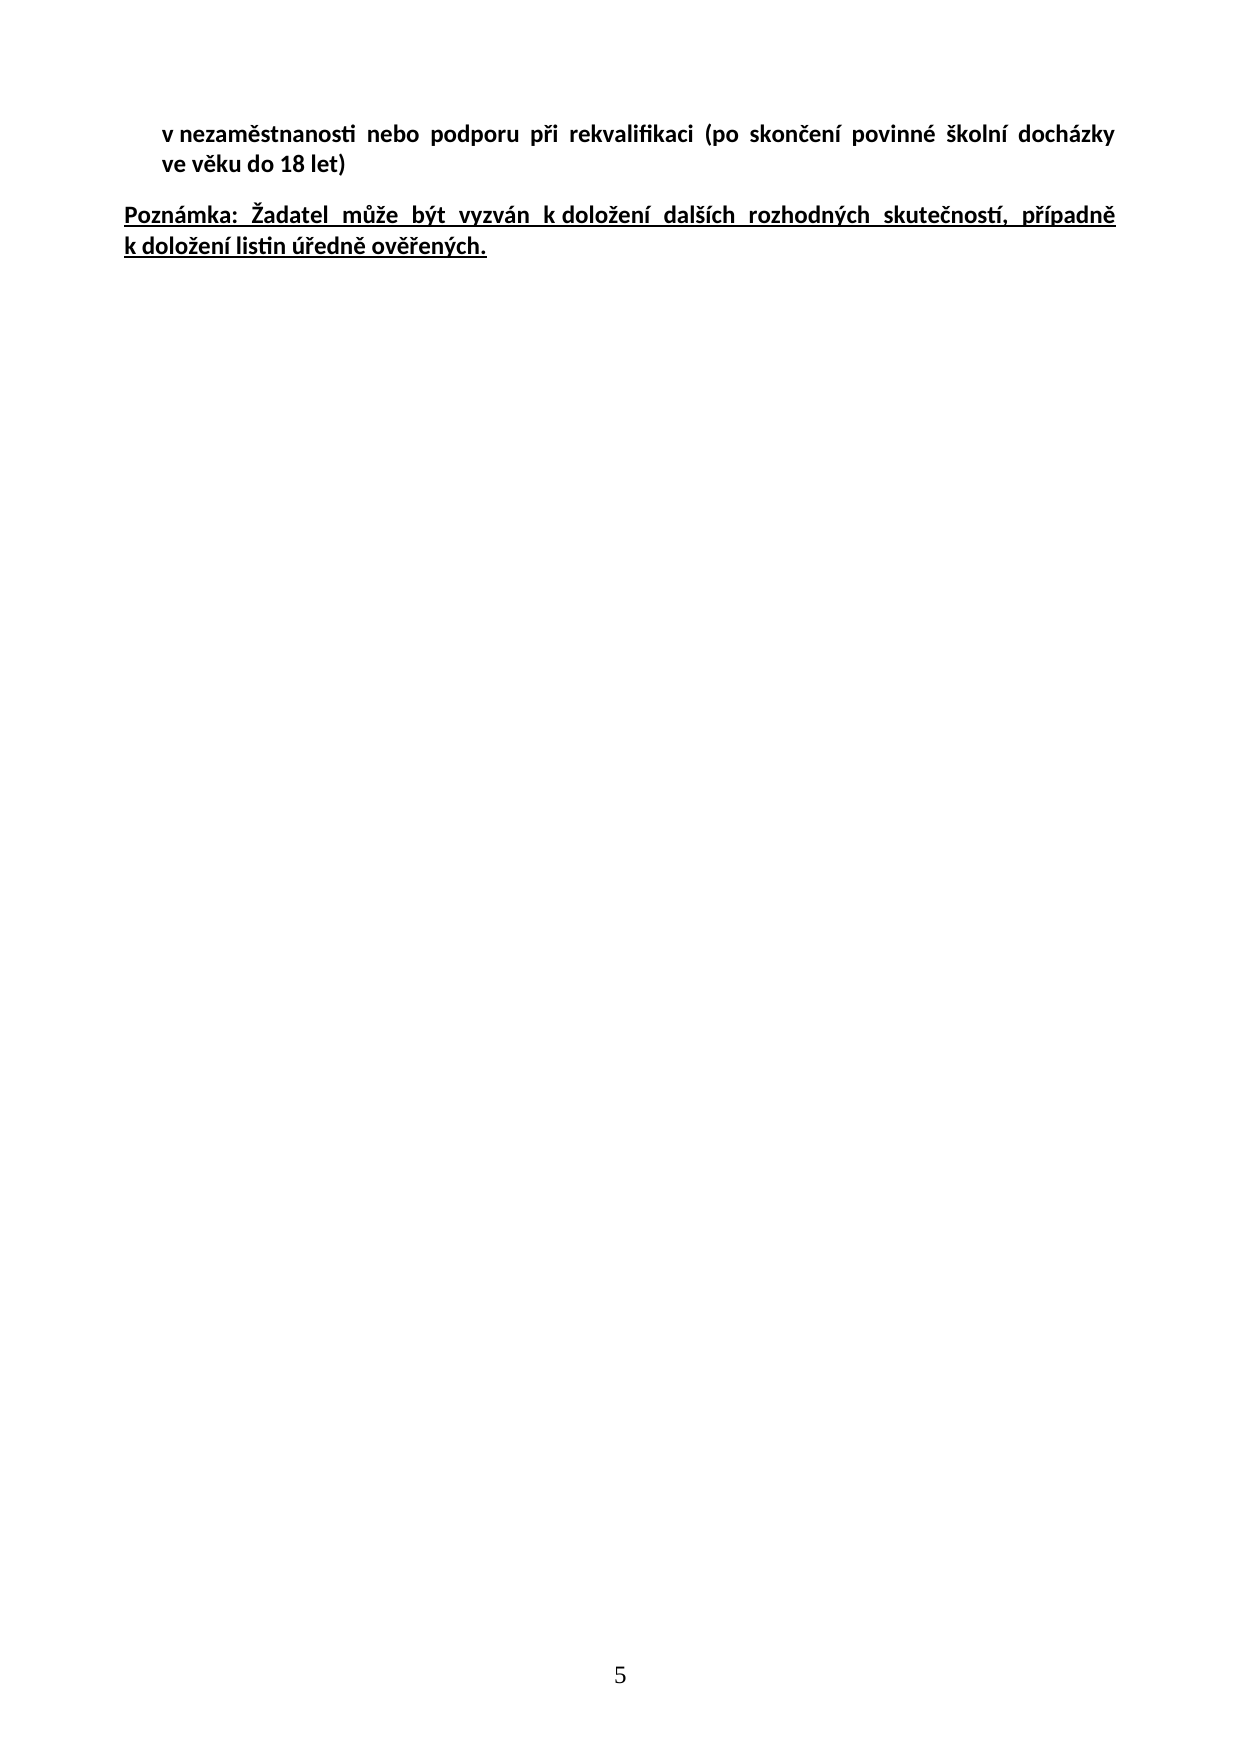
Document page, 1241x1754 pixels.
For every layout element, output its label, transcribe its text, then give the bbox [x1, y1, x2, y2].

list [124, 118, 1116, 179]
text Poznámka: Žadatel může být vyzván k doložení dalších rozhodných skutečností, případně k doložení listin úředně ověřených. [124, 227, 1116, 261]
text Poznámka: Žadatel může být vyzván k doložení dalších rozhodných skutečností, případně k doložení listin úředně ověřených. [124, 199, 1116, 225]
